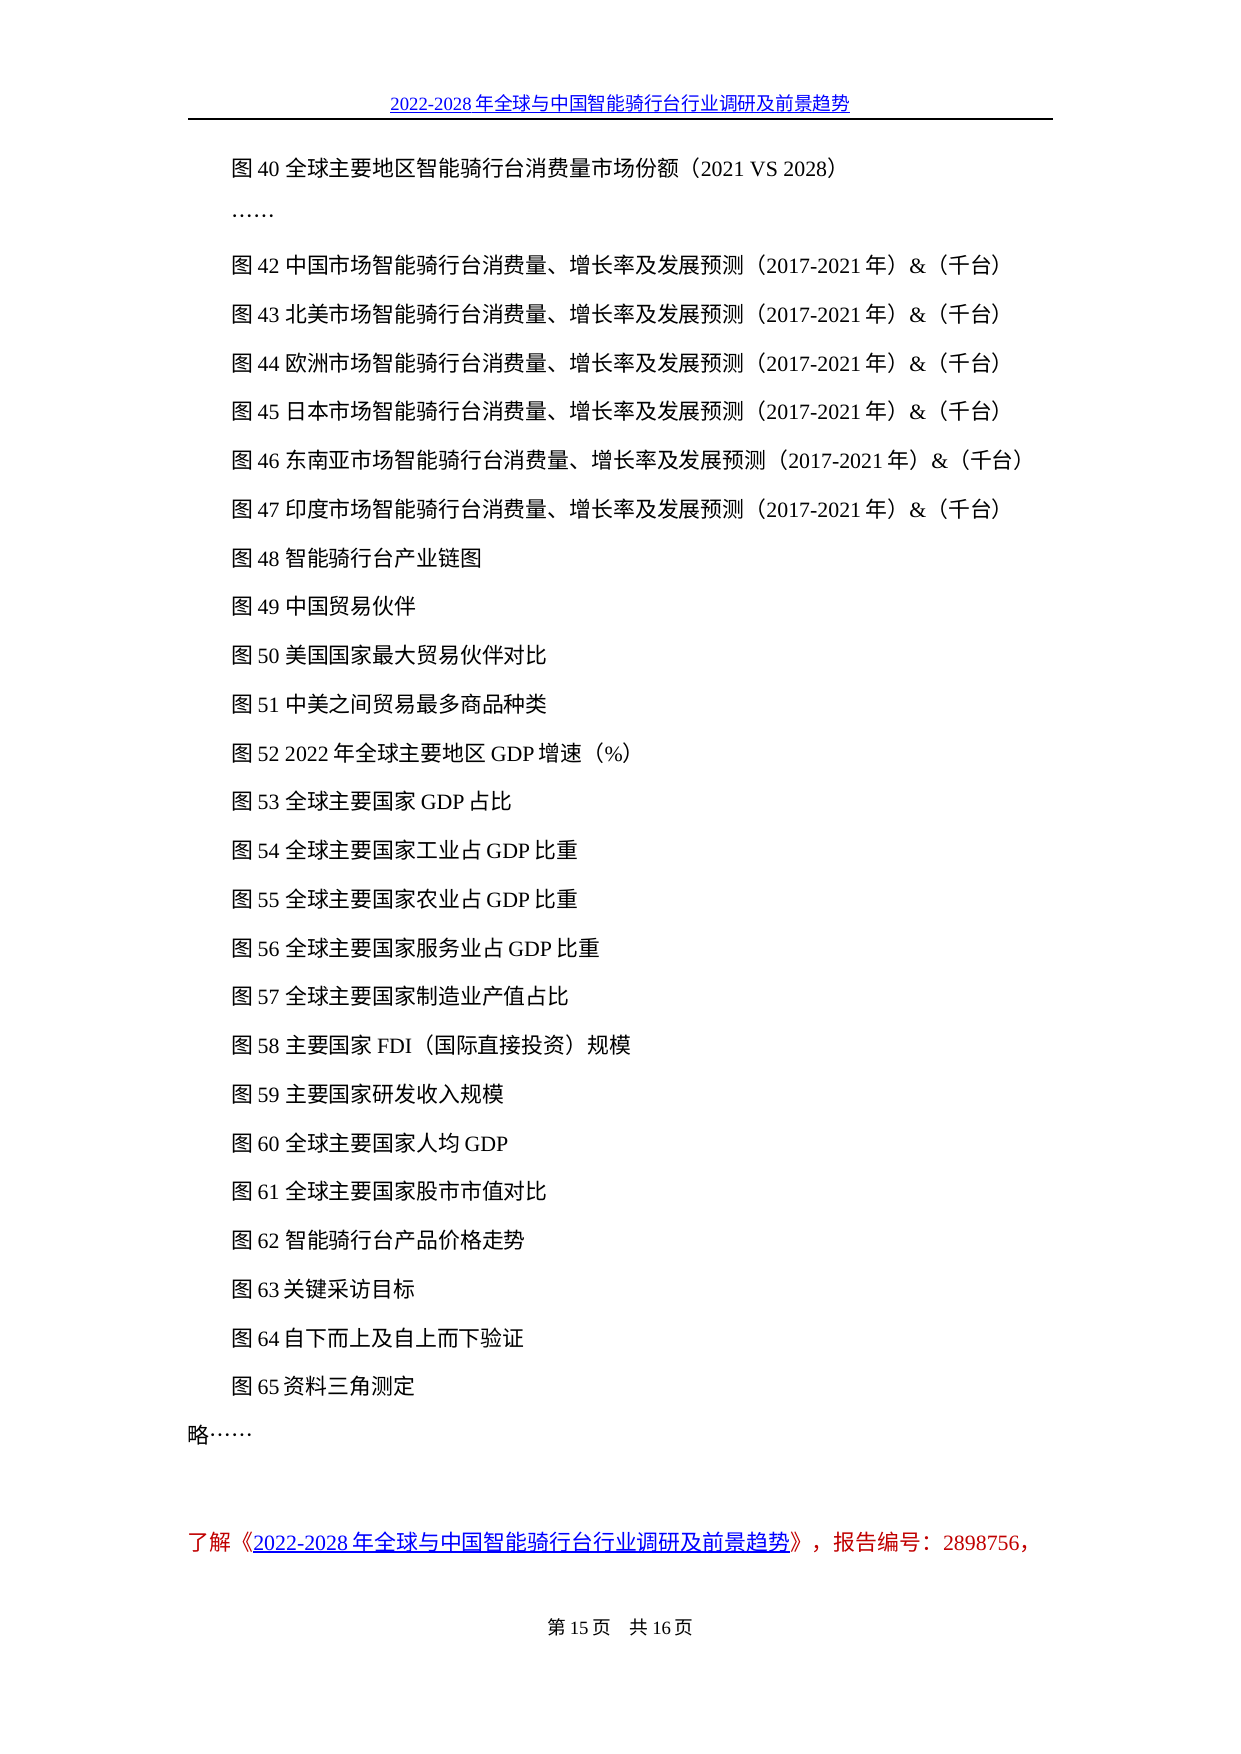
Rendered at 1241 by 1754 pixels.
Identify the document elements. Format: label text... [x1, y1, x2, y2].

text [187, 150, 1053, 1450]
text 了解《2022-2028年全球与中国智能骑行台行业调研及前景趋势》，报告编号：2898756， [187, 1524, 1053, 1557]
